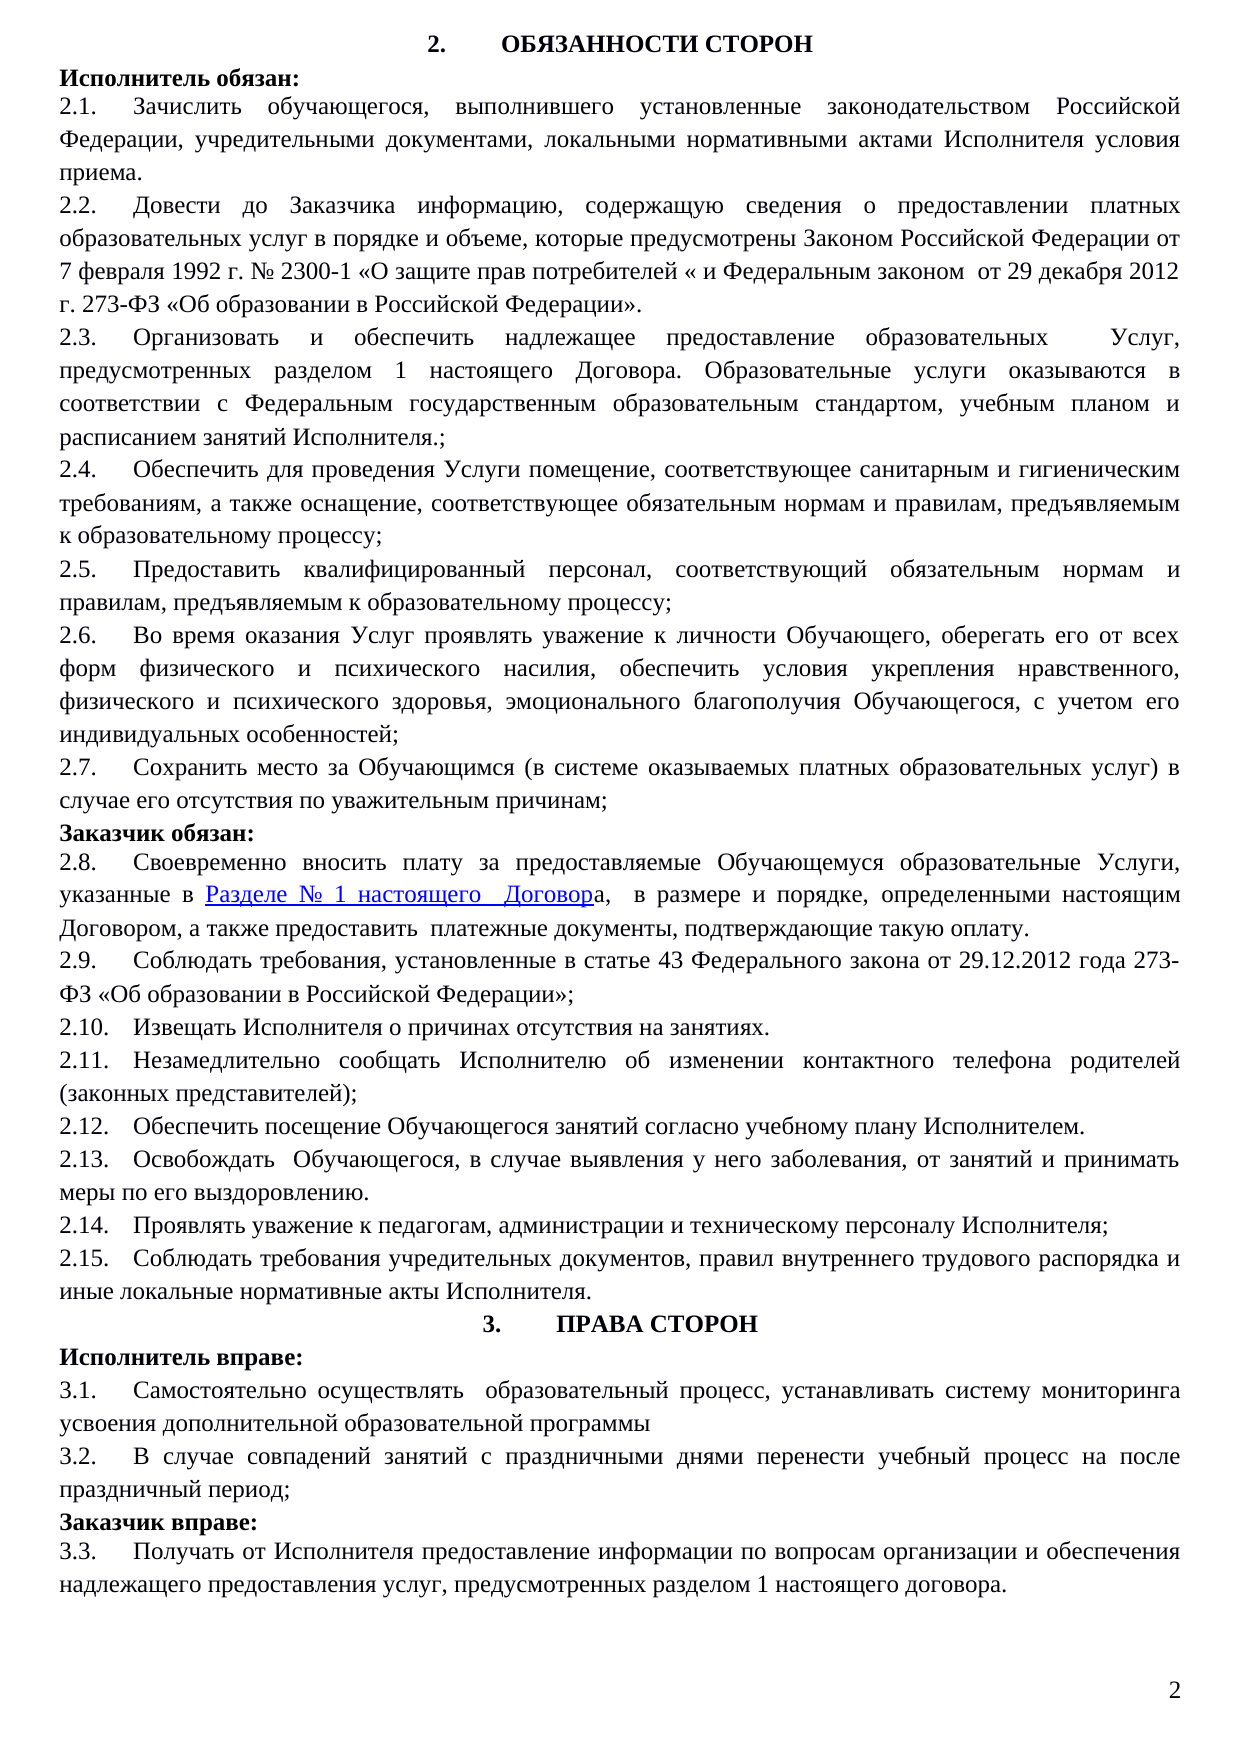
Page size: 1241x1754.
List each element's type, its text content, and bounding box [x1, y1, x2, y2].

list ПРАВА СТОРОН [59, 1309, 1181, 1338]
list Своевременно вносить плату за предоставляемые Обучающемуся образовательные Услуги, указанные в Разделе № 1 настоящего Договора, в размере и порядке, определенными настоящим Договором, а также предоставить платежные документы, подтверждающие такую оплату. [59, 847, 1181, 941]
list Незамедлительно сообщать Исполнителю об изменении контактного телефона родителей (законных представителей); [59, 1045, 1181, 1106]
list Обеспечить для проведения Услуги помещение, соответствующее санитарным и гигиеническим требованиям, а также оснащение, соответствующее обязательным нормам и правилам, предъявляемым к образовательному процессу; [59, 454, 1181, 549]
list Самостоятельно осуществлять образовательный процесс, устанавливать систему мониторинга усвоения дополнительной образовательной программы [59, 1375, 1181, 1437]
text Заказчик вправе: [59, 1507, 1181, 1536]
list Обеспечить посещение Обучающегося занятий согласно учебному плану Исполнителем. [59, 1111, 1181, 1139]
list Во время оказания Услуг проявлять уважение к личности Обучающего, оберегать его от всех форм физического и психического насилия, обеспечить условия укрепления нравственного, физического и психического здоровья, эмоционального благополучия Обучающегося, с учетом его индивидуальных особенностей; [59, 620, 1181, 747]
list Зачислить обучающегося, выполнившего установленные законодательством Российской Федерации, учредительными документами, локальными нормативными актами Исполнителя условия приема. [59, 91, 1181, 186]
list В случае совпадений занятий с праздничными днями перенести учебный процесс на после праздничный период; [59, 1441, 1181, 1503]
list Исполнитель вправе: [59, 1342, 1181, 1371]
list Организовать и обеспечить надлежащее предоставление образовательных Услуг, предусмотренных разделом 1 настоящего Договора. Образовательные услуги оказываются в соответствии с Федеральным государственным образовательным стандартом, учебным планом и расписанием занятий Исполнителя.; [59, 322, 1181, 450]
list Извещать Исполнителя о причинах отсутствия на занятиях. [59, 1012, 1181, 1040]
list ОБЯЗАННОСТИ СТОРОН [59, 29, 1181, 58]
list Предоставить квалифицированный персонал, соответствующий обязательным нормам и правилам, предъявляемым к образовательному процессу; [59, 554, 1181, 615]
list Соблюдать требования, установленные в статье 43 Федерального закона от 29.12.2012 года 273-ФЗ «Об образовании в Российской Федерации»; [59, 946, 1181, 1007]
list Получать от Исполнителя предоставление информации по вопросам организации и обеспечения надлежащего предоставления услуг, предусмотренных разделом 1 настоящего договора. [59, 1536, 1181, 1597]
list Довести до Заказчика информацию, содержащую сведения о предоставлении платных образовательных услуг в порядке и объеме, которые предусмотрены Законом Российской Федерации от 7 февраля 1992 г. № 2300-1 «О защите прав потребителей « и Федеральным законом от 29 декабря 2012 г. 273-ФЗ «Об образовании в Российской Федерации». [59, 190, 1181, 318]
list Сохранить место за Обучающимся (в системе оказываемых платных образовательных услуг) в случае его отсутствия по уважительным причинам; [59, 752, 1181, 813]
text Заказчик обязан: [59, 818, 1181, 847]
list Проявлять уважение к педагогам, администрации и техническому персоналу Исполнителя; [59, 1210, 1181, 1238]
list Освобождать Обучающегося, в случае выявления у него заболевания, от занятий и принимать меры по его выздоровлению. [59, 1144, 1181, 1206]
list Соблюдать требования учредительных документов, правил внутреннего трудового распорядка и иные локальные нормативные акты Исполнителя. [59, 1243, 1181, 1304]
text Исполнитель обязан: [59, 63, 1181, 91]
